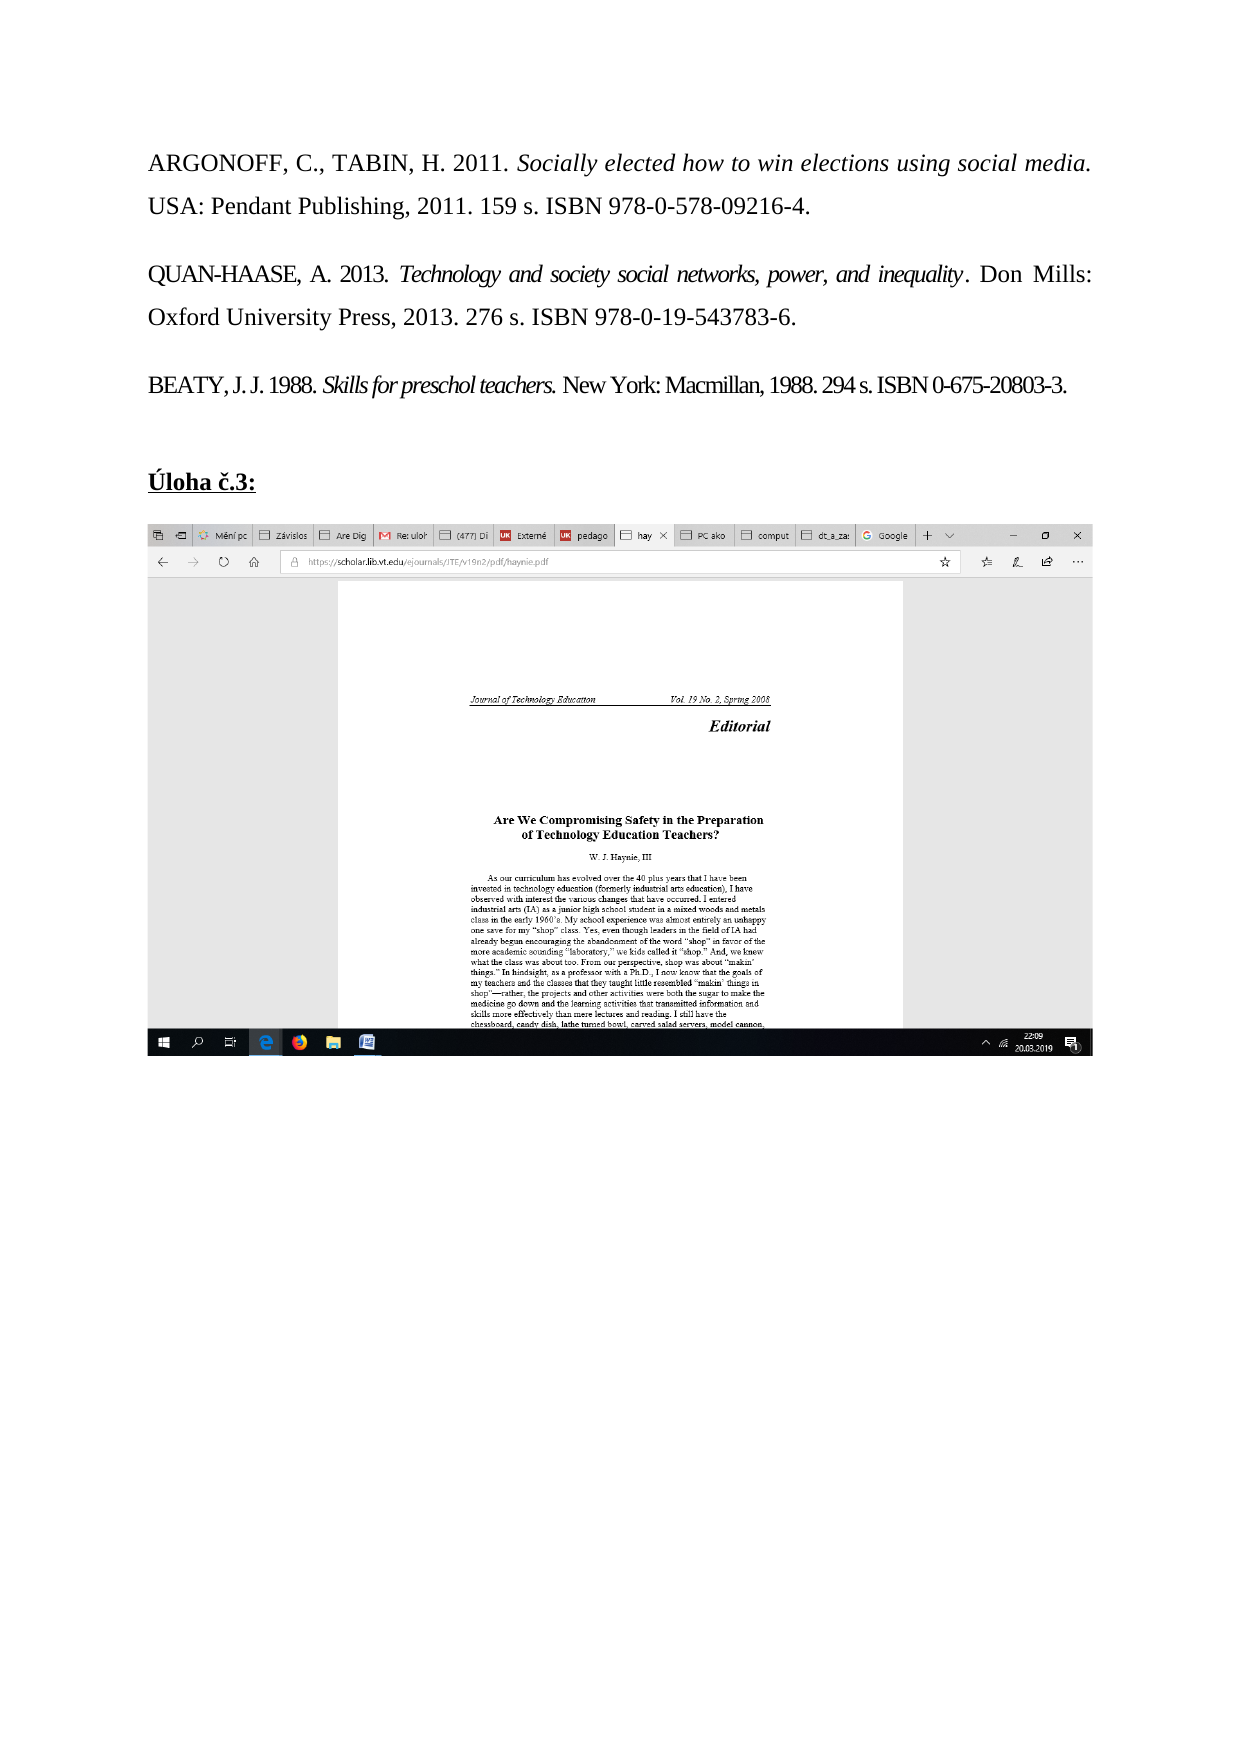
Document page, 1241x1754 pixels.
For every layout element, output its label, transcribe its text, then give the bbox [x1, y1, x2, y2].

text QUAN-HAASE, A. 2013. Technology and society social networks, power, and inequality. Don Mills: Oxford University Press, 2013. 276 s. ISBN 978-0-19-543783-6. [148, 259, 1093, 331]
text Úloha č.3: [148, 467, 1093, 496]
picture [147, 524, 1093, 1056]
text BEATY, J. J. 1988. Skills for preschol teachers. New York: Macmillan, 1988. 294 s. ISBN 0-675-20803-3. [148, 370, 1093, 399]
text ARGONOFF, C., TABIN, H. 2011. Socially elected how to win elections using social media. USA: Pendant Publishing, 2011. 159 s. ISBN 978-0-578-09216-4. [148, 148, 1093, 219]
